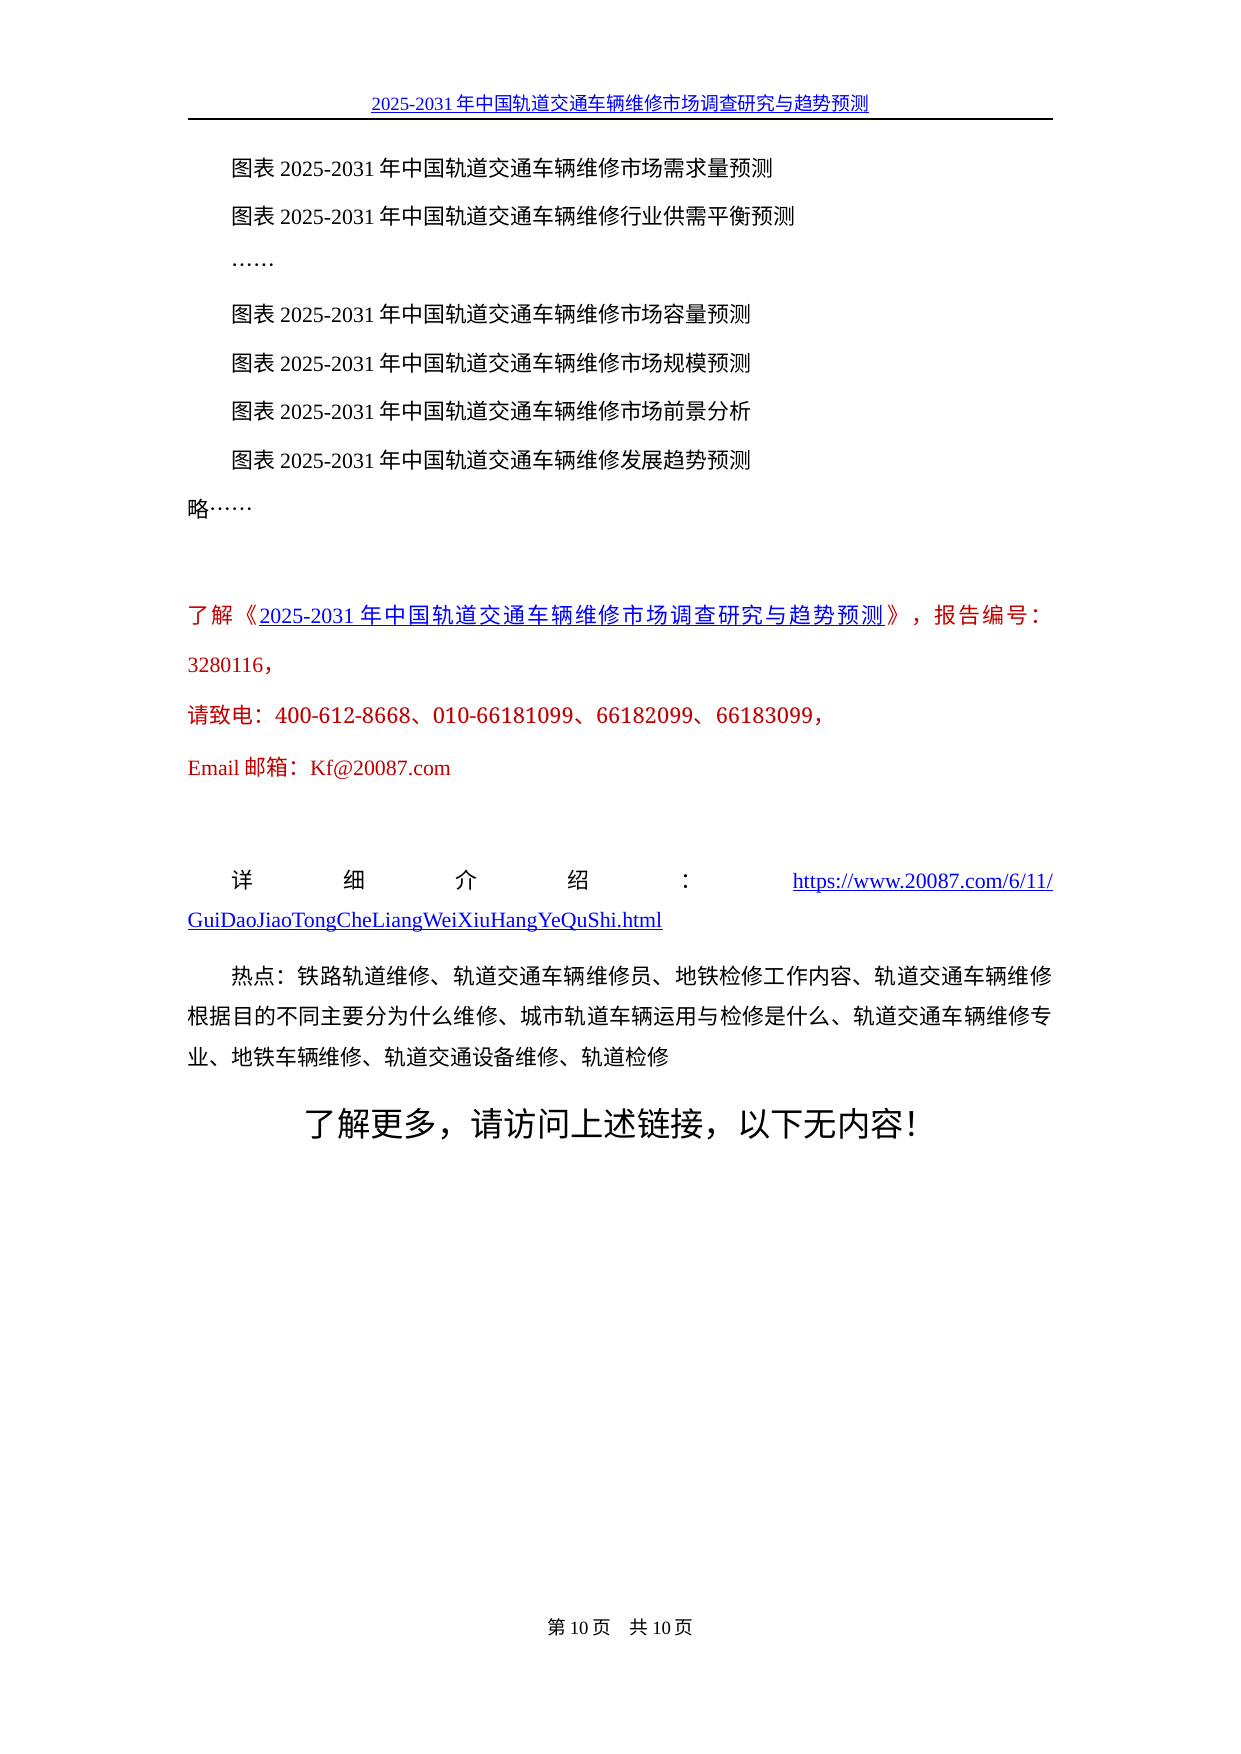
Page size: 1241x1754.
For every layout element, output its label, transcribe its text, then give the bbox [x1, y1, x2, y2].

text 热点：铁路轨道维修、轨道交通车辆维修员、地铁检修工作内容、轨道交通车辆维修根据目的不同主要分为什么维修、城市轨道车辆运用与检修是什么、轨道交通车辆维修专业、地铁车辆维修、轨道交通设备维修、轨道检修 [187, 958, 1053, 1072]
text 请致电：400-612-8668、010-66181099、66182099、66183099， [187, 698, 1053, 731]
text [187, 150, 1053, 524]
title 了解更多，请访问上述链接，以下无内容！ [187, 1089, 1053, 1154]
text 了解《2025-2031年中国轨道交通车辆维修市场调查研究与趋势预测》，报告编号：3280116， [187, 598, 1053, 679]
text 详细介绍：https://www.20087.com/6/11/GuiDaoJiaoTongCheLiangWeiXiuHangYeQuShi.html [187, 863, 1053, 936]
text Email邮箱：Kf@20087.com [187, 750, 1053, 782]
